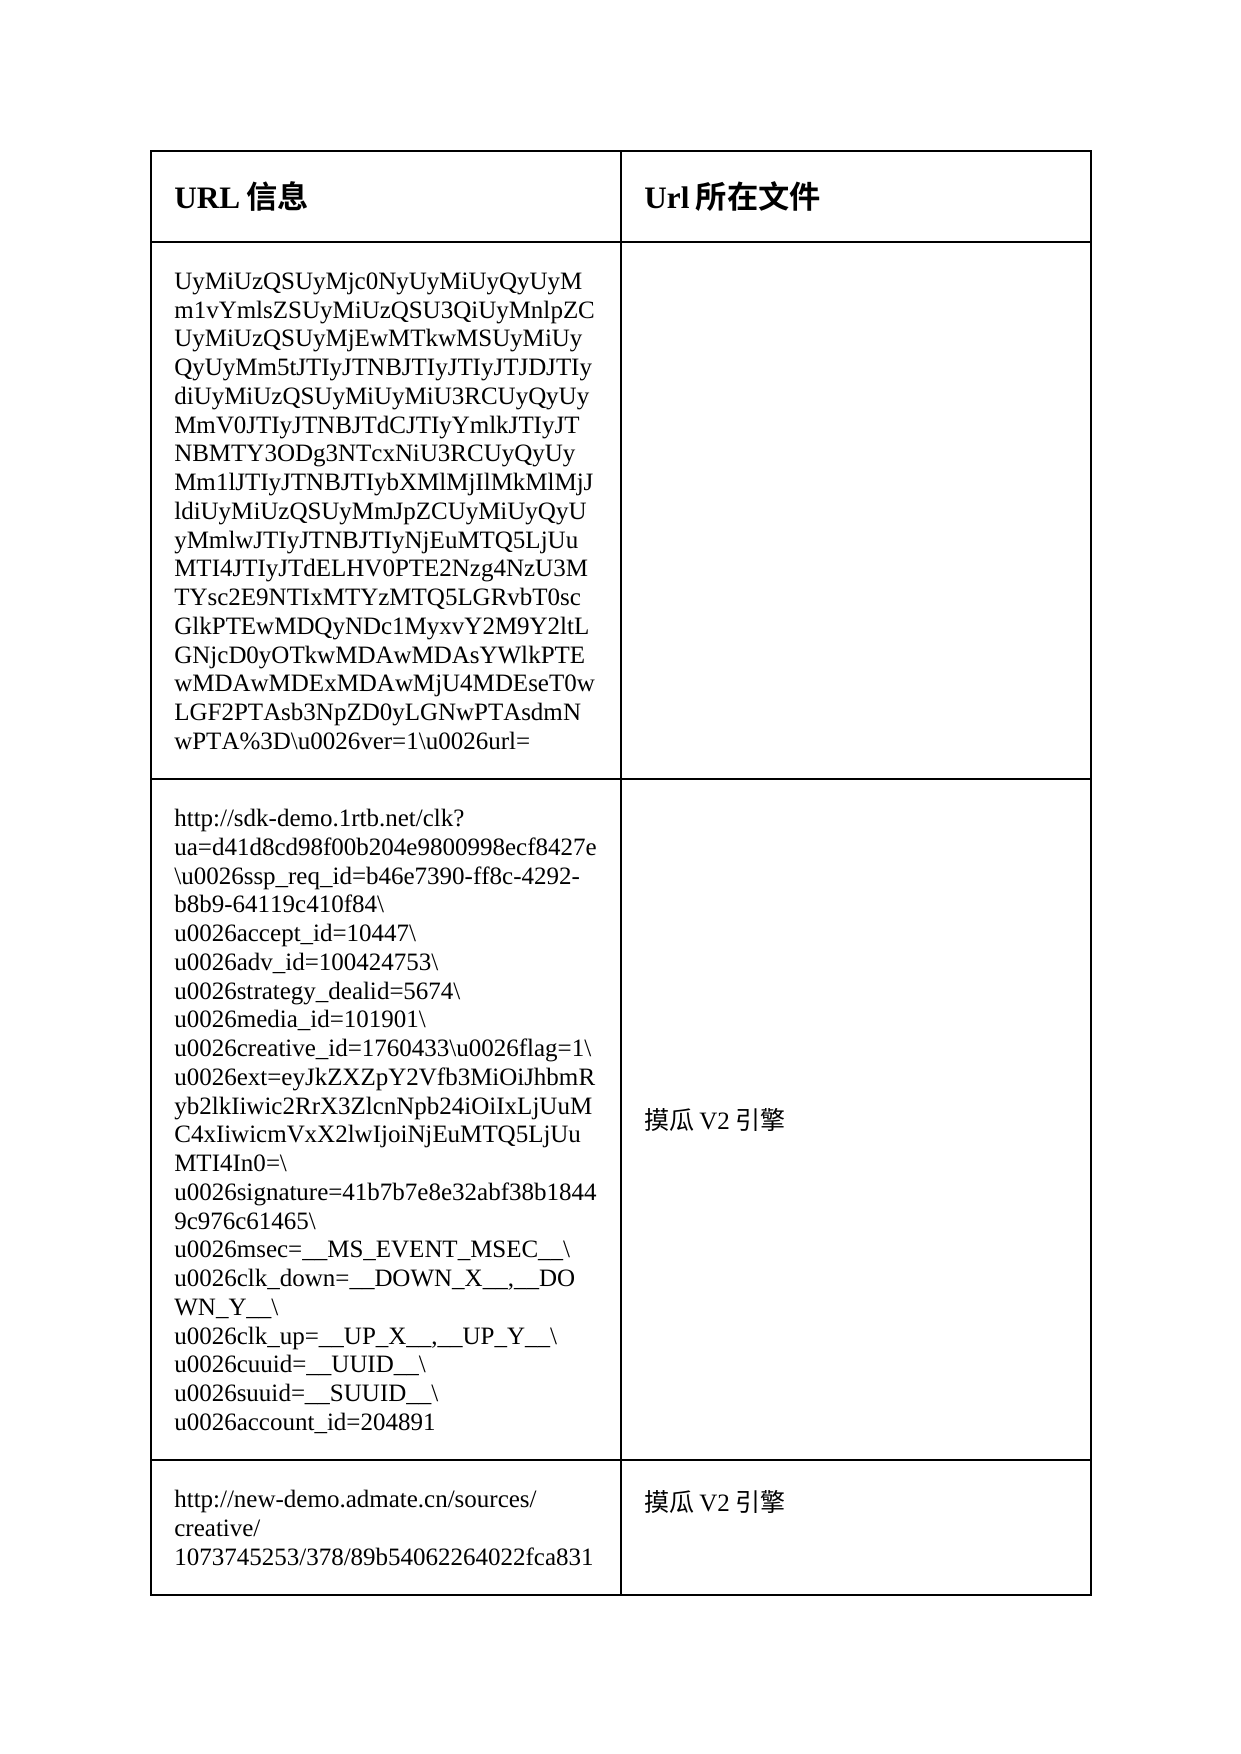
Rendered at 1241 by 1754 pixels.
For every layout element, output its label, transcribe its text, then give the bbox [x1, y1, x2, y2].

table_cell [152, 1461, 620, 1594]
table_header Url所在文件 [622, 152, 1090, 241]
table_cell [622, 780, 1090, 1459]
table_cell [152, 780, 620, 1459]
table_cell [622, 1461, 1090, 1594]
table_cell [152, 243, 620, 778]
table_header URL信息 [152, 152, 620, 241]
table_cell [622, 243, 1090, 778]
